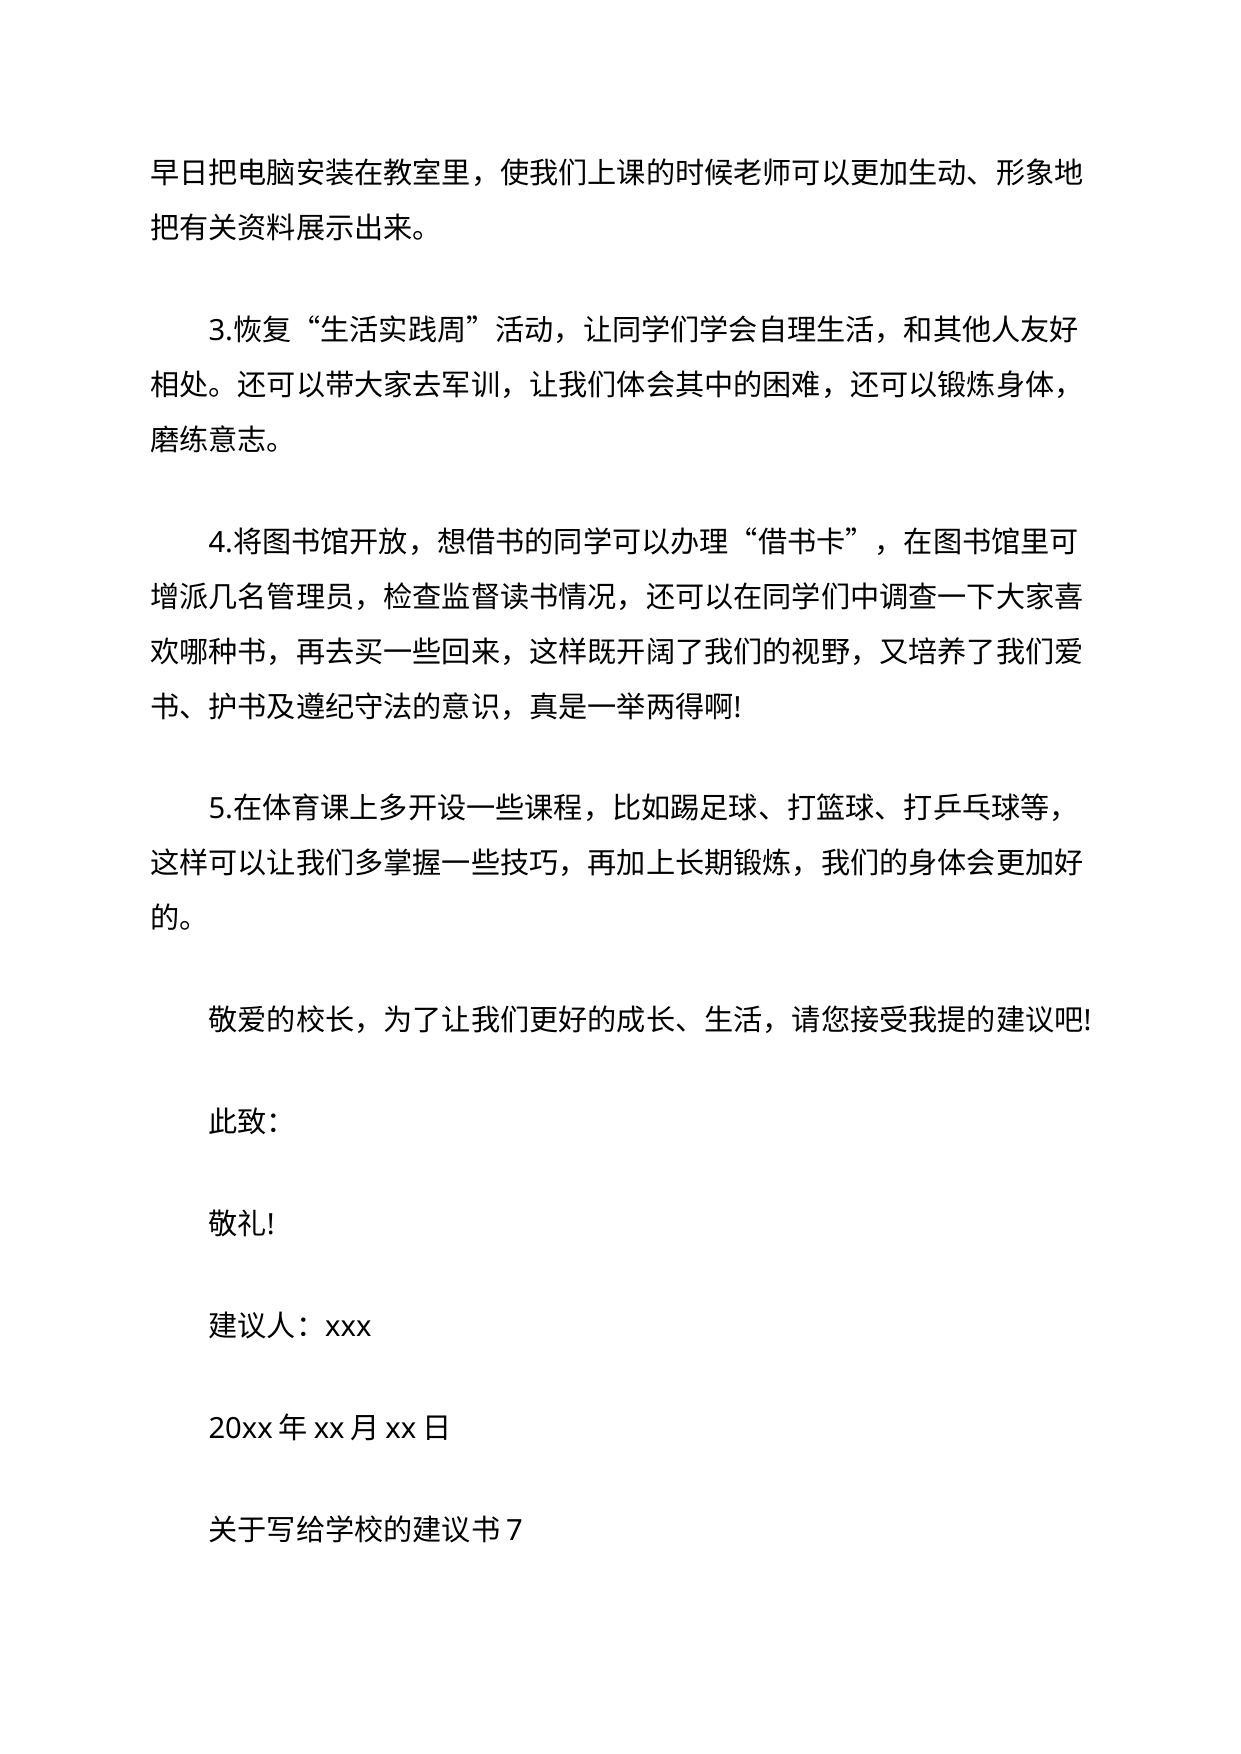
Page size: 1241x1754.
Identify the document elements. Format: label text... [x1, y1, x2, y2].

text 关于写给学校的建议书7 [150, 1506, 1090, 1549]
text 20xx年xx月xx日 [150, 1404, 1090, 1447]
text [150, 150, 1090, 247]
text 建议人：xxx [150, 1302, 1090, 1345]
text 3.恢复“生活实践周”活动，让同学们学会自理生活，和其他人友好相处。还可以带大家去军训，让我们体会其中的困难，还可以锻炼身体，磨练意志。 [150, 307, 1090, 459]
text 敬礼! [150, 1201, 1090, 1243]
text 此致： [150, 1099, 1090, 1141]
text 5.在体育课上多开设一些课程，比如踢足球、打篮球、打乒乓球等，这样可以让我们多掌握一些技巧，再加上长期锻炼，我们的身体会更加好的。 [150, 785, 1090, 937]
text 4.将图书馆开放，想借书的同学可以办理“借书卡”，在图书馆里可增派几名管理员，检查监督读书情况，还可以在同学们中调查一下大家喜欢哪种书，再去买一些回来，这样既开阔了我们的视野，又培养了我们爱书、护书及遵纪守法的意识，真是一举两得啊! [150, 518, 1090, 726]
text 敬爱的校长，为了让我们更好的成长、生活，请您接受我提的建议吧! [150, 997, 1090, 1039]
